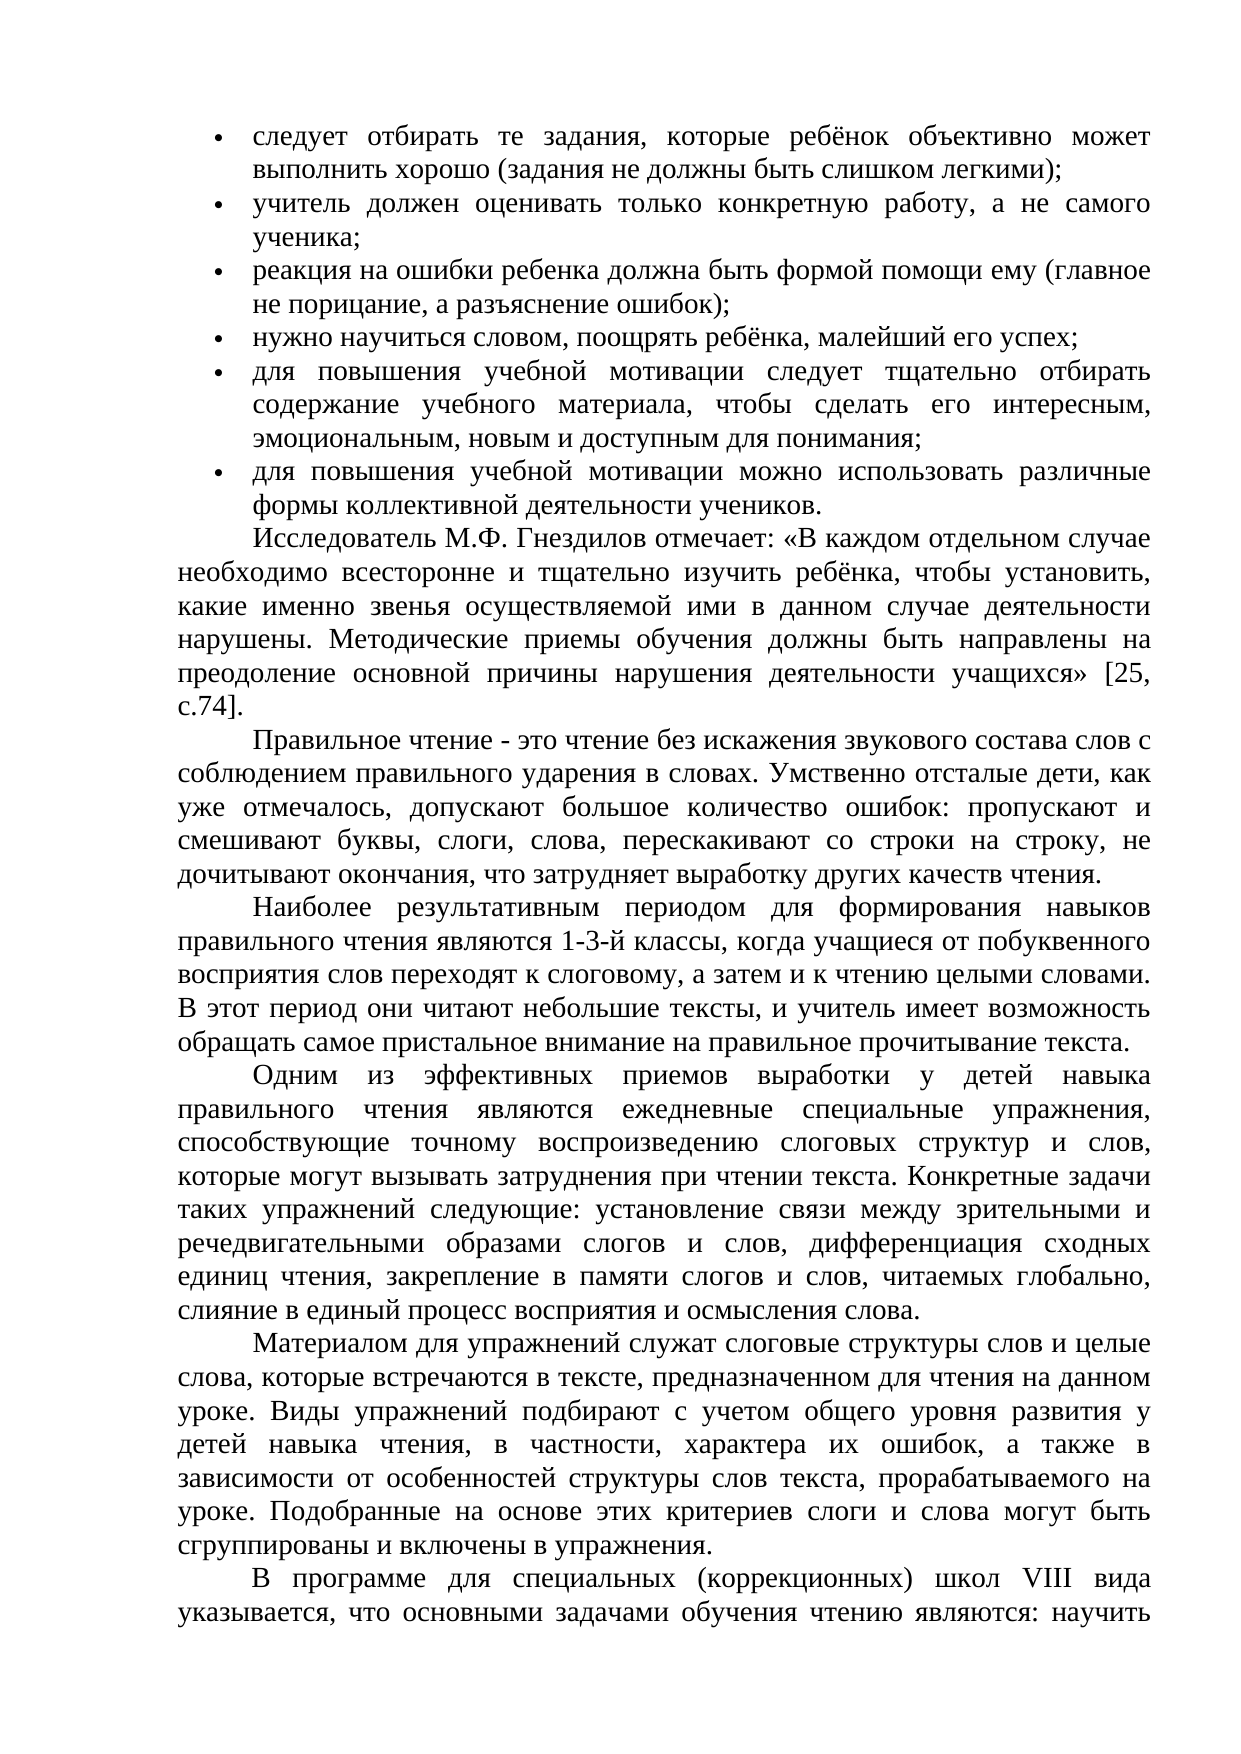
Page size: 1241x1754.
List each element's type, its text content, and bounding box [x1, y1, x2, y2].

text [177, 1560, 1152, 1627]
list нужно научиться словом, поощрять ребёнка, малейший его успех; [215, 319, 1152, 353]
list учитель должен оценивать только конкретную работу, а не самого ученика; [215, 185, 1152, 252]
list реакция на ошибки ребенка должна быть формой помощи ему (главное не порицание, а разъяснение ошибок); [215, 252, 1152, 319]
text Исследователь М.Ф. Гнездилов отмечает: «В каждом отдельном случае необходимо всесторонне и тщательно изучить ребёнка, чтобы установить, какие именно звенья осуществляемой ими в данном случае деятельности нарушены. Методические приемы обучения должны быть направлены на преодоление основной причины нарушения деятельности учащихся» [25, с.74]. [177, 521, 1152, 722]
text Одним из эффективных приемов выработки у детей навыка правильного чтения являются ежедневные специальные упражнения, способствующие точному воспроизведению слоговых структур и слов, которые могут вызывать затруднения при чтении текста. Конкретные задачи таких упражнений следующие: установление связи между зрительными и речедвигательными образами слогов и слов, дифференциация сходных единиц чтения, закрепление в памяти слогов и слов, читаемых глобально, слияние в единый процесс восприятия и осмысления слова. [177, 1057, 1152, 1326]
list следует отбирать те задания, которые ребёнок объективно может выполнить хорошо (задания не должны быть слишком легкими); [215, 118, 1152, 185]
text Материалом для упражнений служат слоговые структуры слов и целые слова, которые встречаются в тексте, предназначенном для чтения на данном уроке. Виды упражнений подбирают с учетом общего уровня развития у детей навыка чтения, в частности, характера их ошибок, а также в зависимости от особенностей структуры слов текста, прорабатываемого на уроке. Подобранные на основе этих критериев слоги и слова могут быть сгруппированы и включены в упражнения. [177, 1326, 1152, 1560]
list для повышения учебной мотивации следует тщательно отбирать содержание учебного материала, чтобы сделать его интересным, эмоциональным, новым и доступным для понимания; [215, 353, 1152, 453]
list для повышения учебной мотивации можно использовать различные формы коллективной деятельности учеников. [215, 453, 1152, 521]
text Наиболее результативным периодом для формирования навыков правильного чтения являются 1-3-й классы, когда учащиеся от побуквенного восприятия слов переходят к слоговому, а затем и к чтению целыми словами. В этот период они читают небольшие тексты, и учитель имеет возможность обращать самое пристальное внимание на правильное прочитывание текста. [177, 889, 1152, 1057]
text Правильное чтение - это чтение без искажения звукового состава слов с соблюдением правильного ударения в словах. Умственно отсталые дети, как уже отмечалось, допускают большое количество ошибок: пропускают и смешивают буквы, слоги, слова, перескакивают со строки на строку, не дочитывают окончания, что затрудняет выработку других качеств чтения. [177, 722, 1152, 889]
